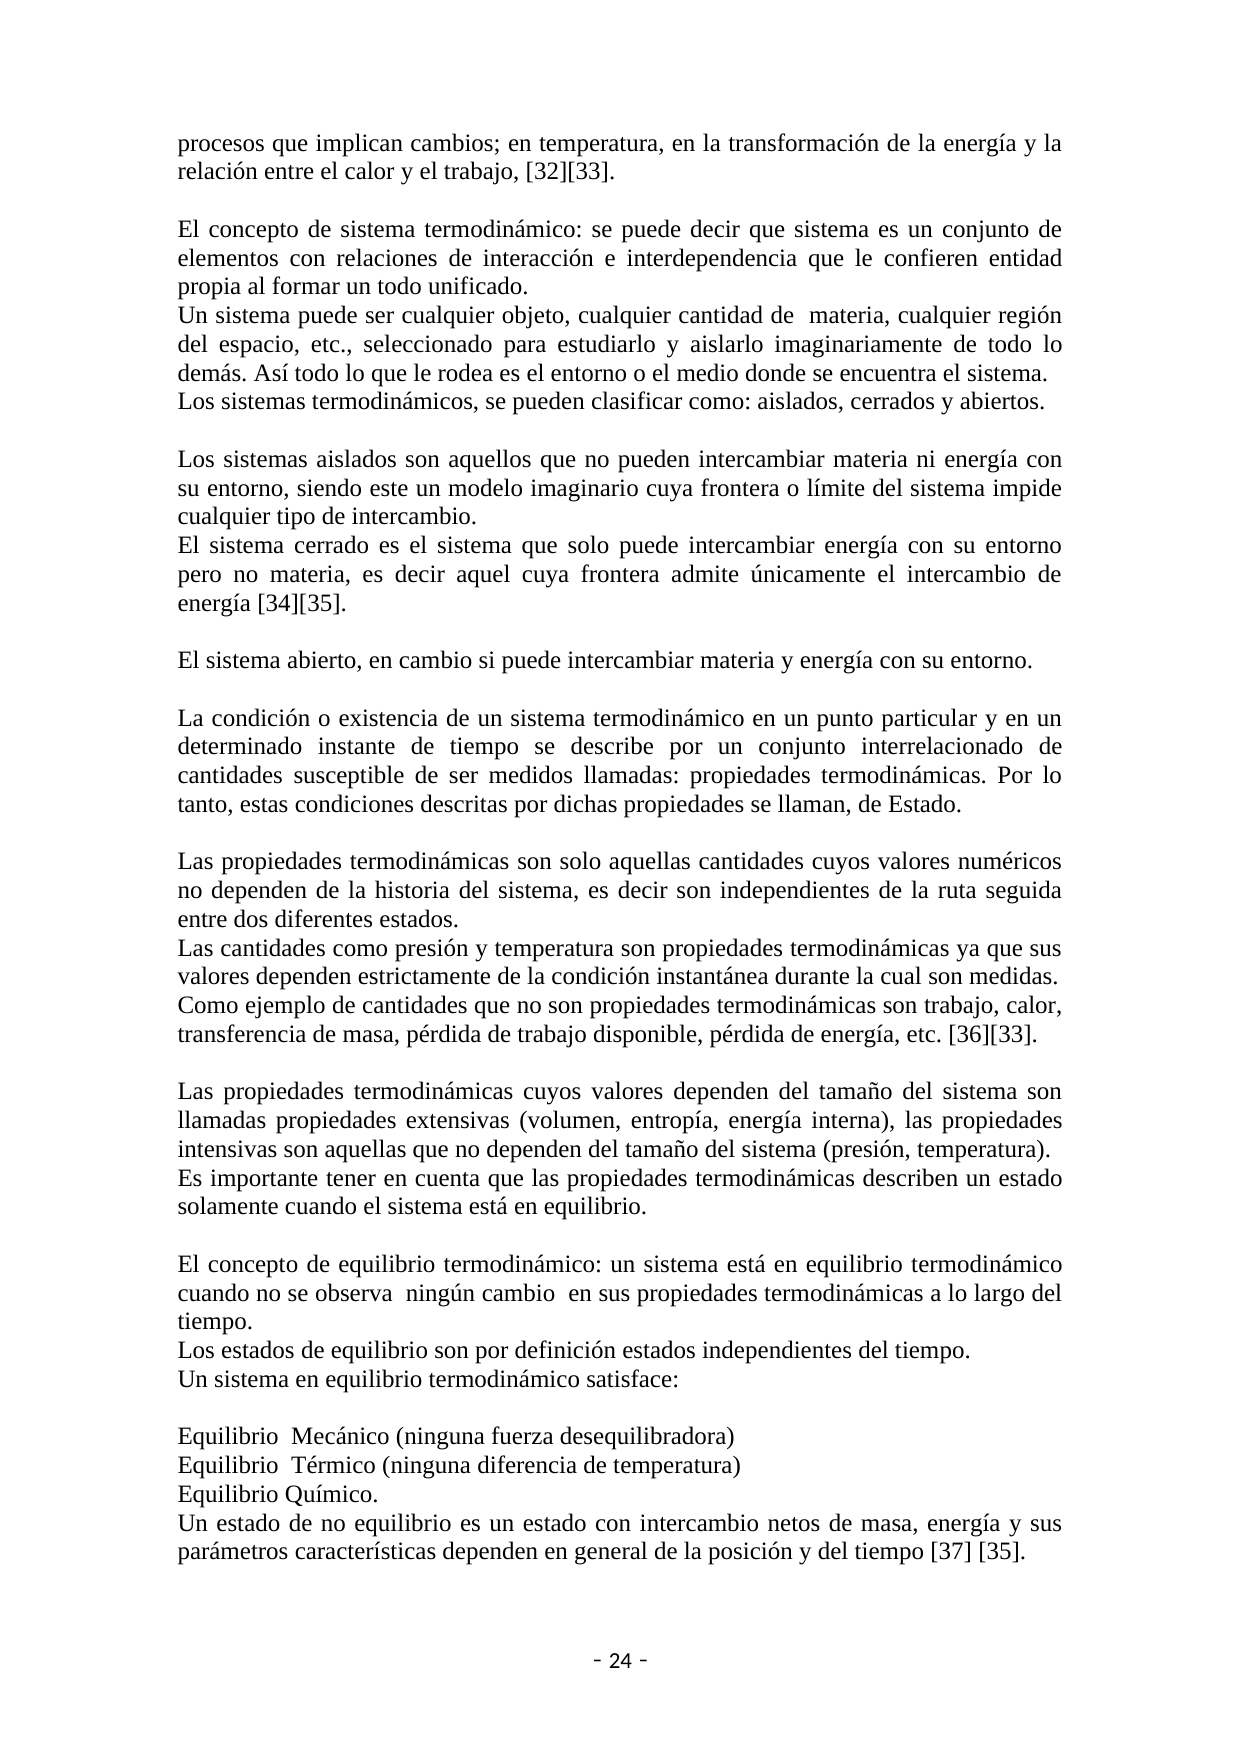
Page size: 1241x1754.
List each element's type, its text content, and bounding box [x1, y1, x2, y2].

text Las cantidades como presión y temperatura son propiedades termodinámicas ya que sus valores dependen estrictamente de la condición instantánea durante la cual son medidas. [177, 933, 1063, 990]
text El sistema abierto, en cambio si puede intercambiar materia y energía con su entorno. [177, 645, 1063, 674]
text quilibrio érmico (ninguna diferencia de temperatura) [177, 1450, 1063, 1479]
text Los estados de equilibrio son por definición estados independientes del tiempo. [177, 1335, 1063, 1364]
text Un estado de no equilibrio es un estado con intercambio netos de masa, energía y sus parámetros características dependen en general de la posición y del tiempo [177, 1508, 1063, 1565]
text El concepto de sistema termodinámico: se puede decir que sistema es un conjunto de elementos con relaciones de interacción e interdependencia que le confieren entidad propia al formar un todo unificado. [177, 214, 1063, 300]
text Los sistemas aislados son aquellos que no pueden intercambiar materia ni energía con su entorno, siendo este un modelo imaginario cuya frontera o límite del sistema impide cualquier tipo de intercambio. [177, 444, 1063, 530]
text quilibrio uímico. [177, 1479, 1063, 1508]
text El sistema cerrado es el sistema que solo puede intercambiar energía con su entorno pero no materia, es decir aquel cuya frontera admite únicamente el intercambio de energía [177, 530, 1063, 616]
text Como ejemplo de cantidades que no son propiedades termodinámicas son trabajo, calor, transferencia de masa, prdida de trabajo disponible, prdida de energía, [177, 990, 1063, 1048]
text Un sistema puede ser cualquier objeto, cualquier cantidad de materia, cualquier región del espacio, etc., seleccionado para estudiarlo y aislarlo imaginariamente de todo lo demás. Así todo lo que le rodea es el entorno o el medio donde se encuentra el sistema. [177, 300, 1063, 386]
text Un sistema en equilibrio termodinámico satisface: [177, 1364, 1063, 1393]
text Es importante tener en cuenta que las propiedades termodinámicas describen un estado solamente cuando el sistema está en equilibrio. [177, 1163, 1063, 1220]
text El concepto de equilibrio termodinámico: un sistema está en equilibrio termodinámico cuando no se observa ningún cambio en sus propiedades termodinámicas a lo largo del tiempo. [177, 1249, 1063, 1335]
text Las propiedades termodinámicas cuyos valores dependen del tamaño del sistema son llamadas propiedades extensivas (volumen, entropía, energía interna), las propiedades intensivas son aquellas que no dependen del tamaño del sistema (presión, temperatura). [177, 1076, 1063, 1163]
text Los sistemas termodinámicos, se pueden clasificar como: aislados, cerrados y abiertos. [177, 386, 1063, 415]
text Las propiedades termodinámicas son solo aquellas cantidades cuyos valores numéricos no dependen de la historia del sistema, es decir son independientes de la ruta seguida entre dos diferentes estados. [177, 846, 1063, 933]
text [177, 128, 1063, 185]
text La condición o existencia de un sistema termodinámico en un punto particular y en un determinado instante de tiempo se describe por un conjunto interrelacionado de cantidades susceptible de ser medidos llamadas: propiedades termodinámicas. Por lo tanto, estas condiciones descritas por dichas propiedades se llaman de Estado. [177, 703, 1063, 818]
